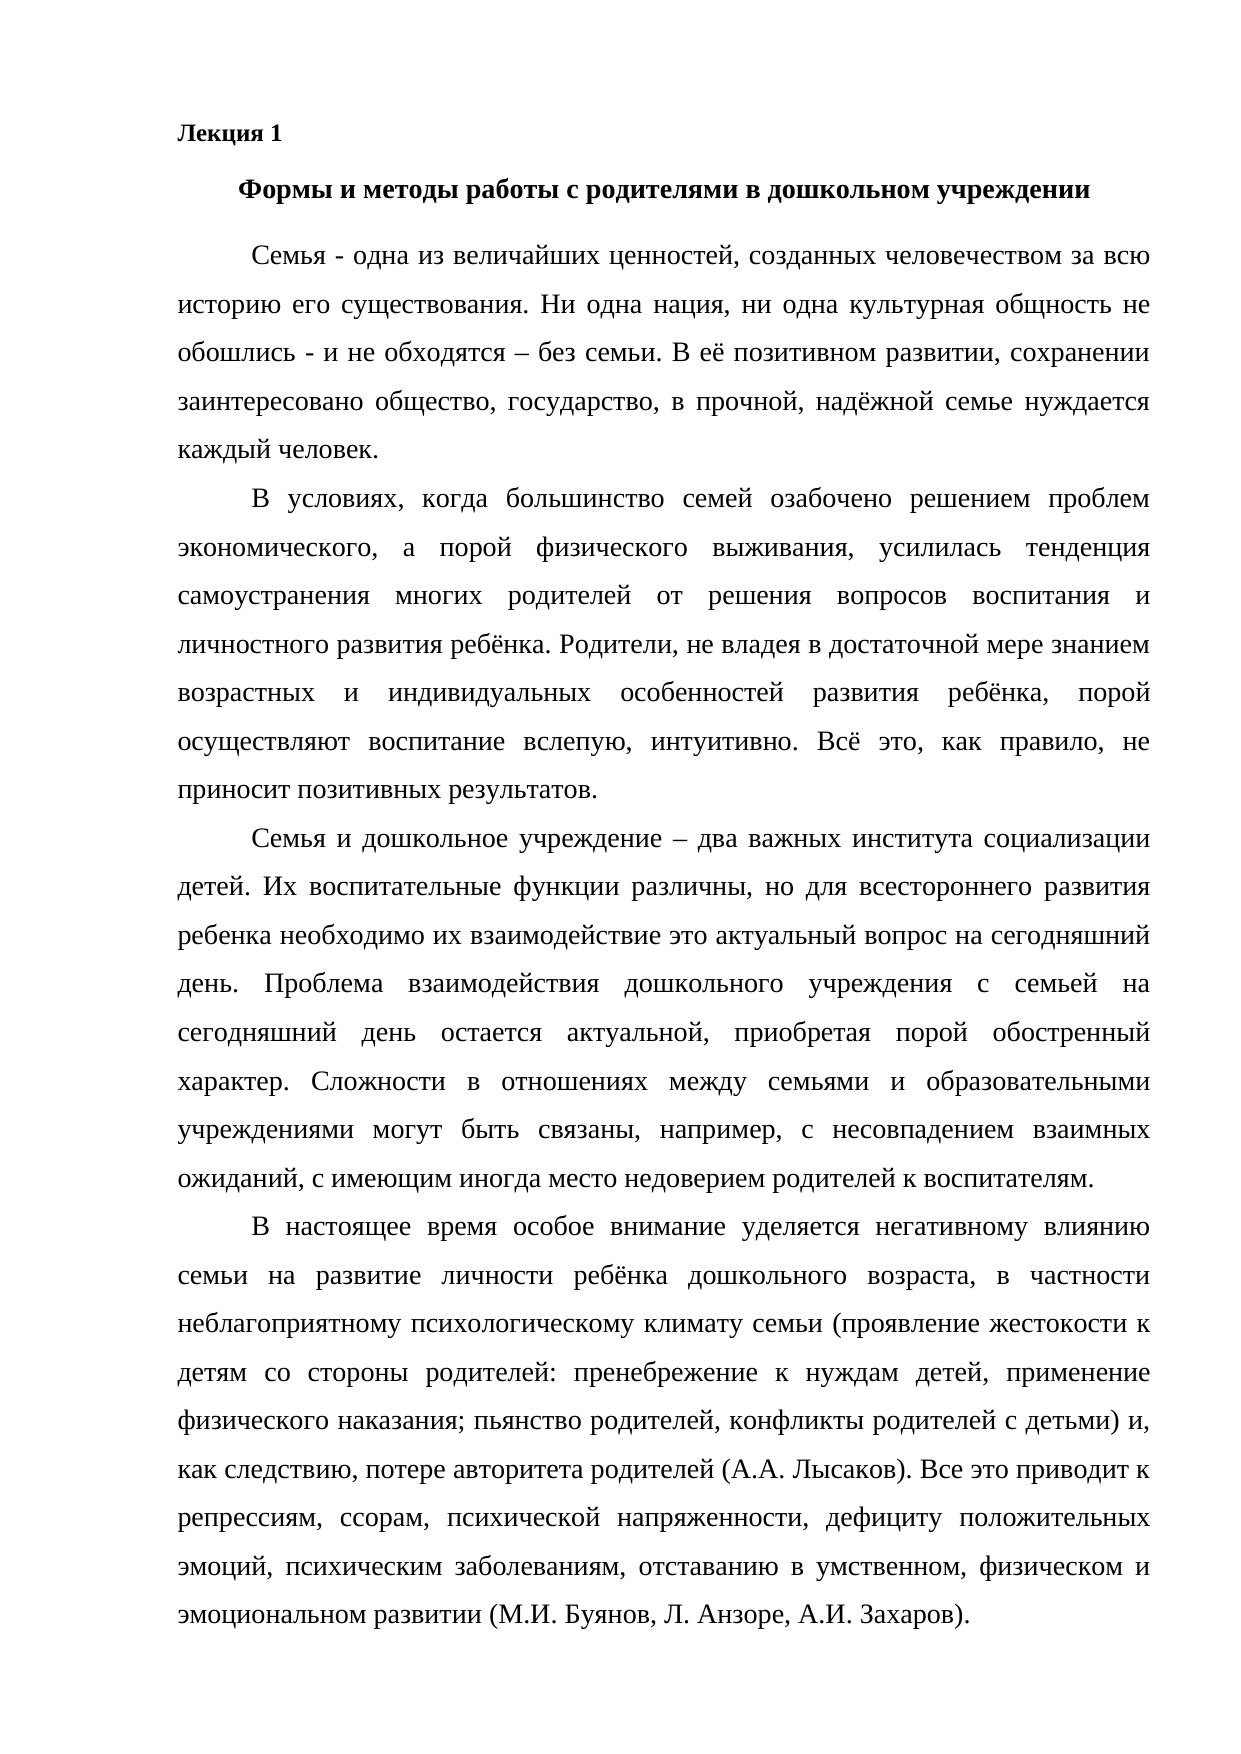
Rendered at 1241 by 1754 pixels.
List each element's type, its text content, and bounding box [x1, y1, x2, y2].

text В условиях, когда большинство семей озабочено решением проблем экономического, а порой физического выживания, усилилась тенденция самоустранения многих родителей от решения вопросов воспитания и личностного развития ребёнка. Родители, не владея в достаточной мере знанием возрастных и индивидуальных особенностей развития ребёнка, порой осуществляют воспитание вслепую, интуитивно. Всё это, как правило, не приносит позитивных результатов. [177, 481, 1152, 805]
text В настоящее время особое внимание уделяется негативному влиянию семьи на развитие личности ребёнка дошкольного возраста, в частности неблагоприятному психологическому климату семьи (проявление жестокости к детям со стороны родителей: пренебрежение к нуждам детей, применение физического наказания; пьянство родителей, конфликты родителей с детьми) и, как следствию, потере авторитета родителей (А.А. Лысаков). Все это приводит к репрессиям, ссорам, психической напряженности, дефициту положительных эмоций, психическим заболеваниям, отставанию в умственном, физическом и эмоциональном развитии (М.И. Буянов, Л. Анзоре, А.И. Захаров). [177, 1209, 1152, 1630]
text Формы и методы работы с родителями в дошкольном учреждении [177, 172, 1152, 204]
text Семья и дошкольное учреждение – два важных института социализации детей. Их воспитательные функции различны, но для всестороннего развития ребенка необходимо их взаимодействие это актуальный вопрос на сегодняшний день. Проблема взаимодействия дошкольного учреждения с семьей на сегодняшний день остается актуальной, приобретая порой обостренный характер. Сложности в отношениях между семьями и образовательными учреждениями могут быть связаны, например, с несовпадением взаимных ожиданий, с имеющим иногда место недоверием родителей к воспитателям. [177, 821, 1152, 1193]
text Лекция 1 [177, 118, 1152, 147]
text Семья - одна из величайших ценностей, созданных человечеством за всю историю его существования. Ни одна нация, ни одна культурная общность не обошлись - и не обходятся – без семьи. В её позитивном развитии, сохранении заинтересовано общество, государство, в прочной, надёжной семье нуждается каждый человек. [177, 238, 1152, 465]
